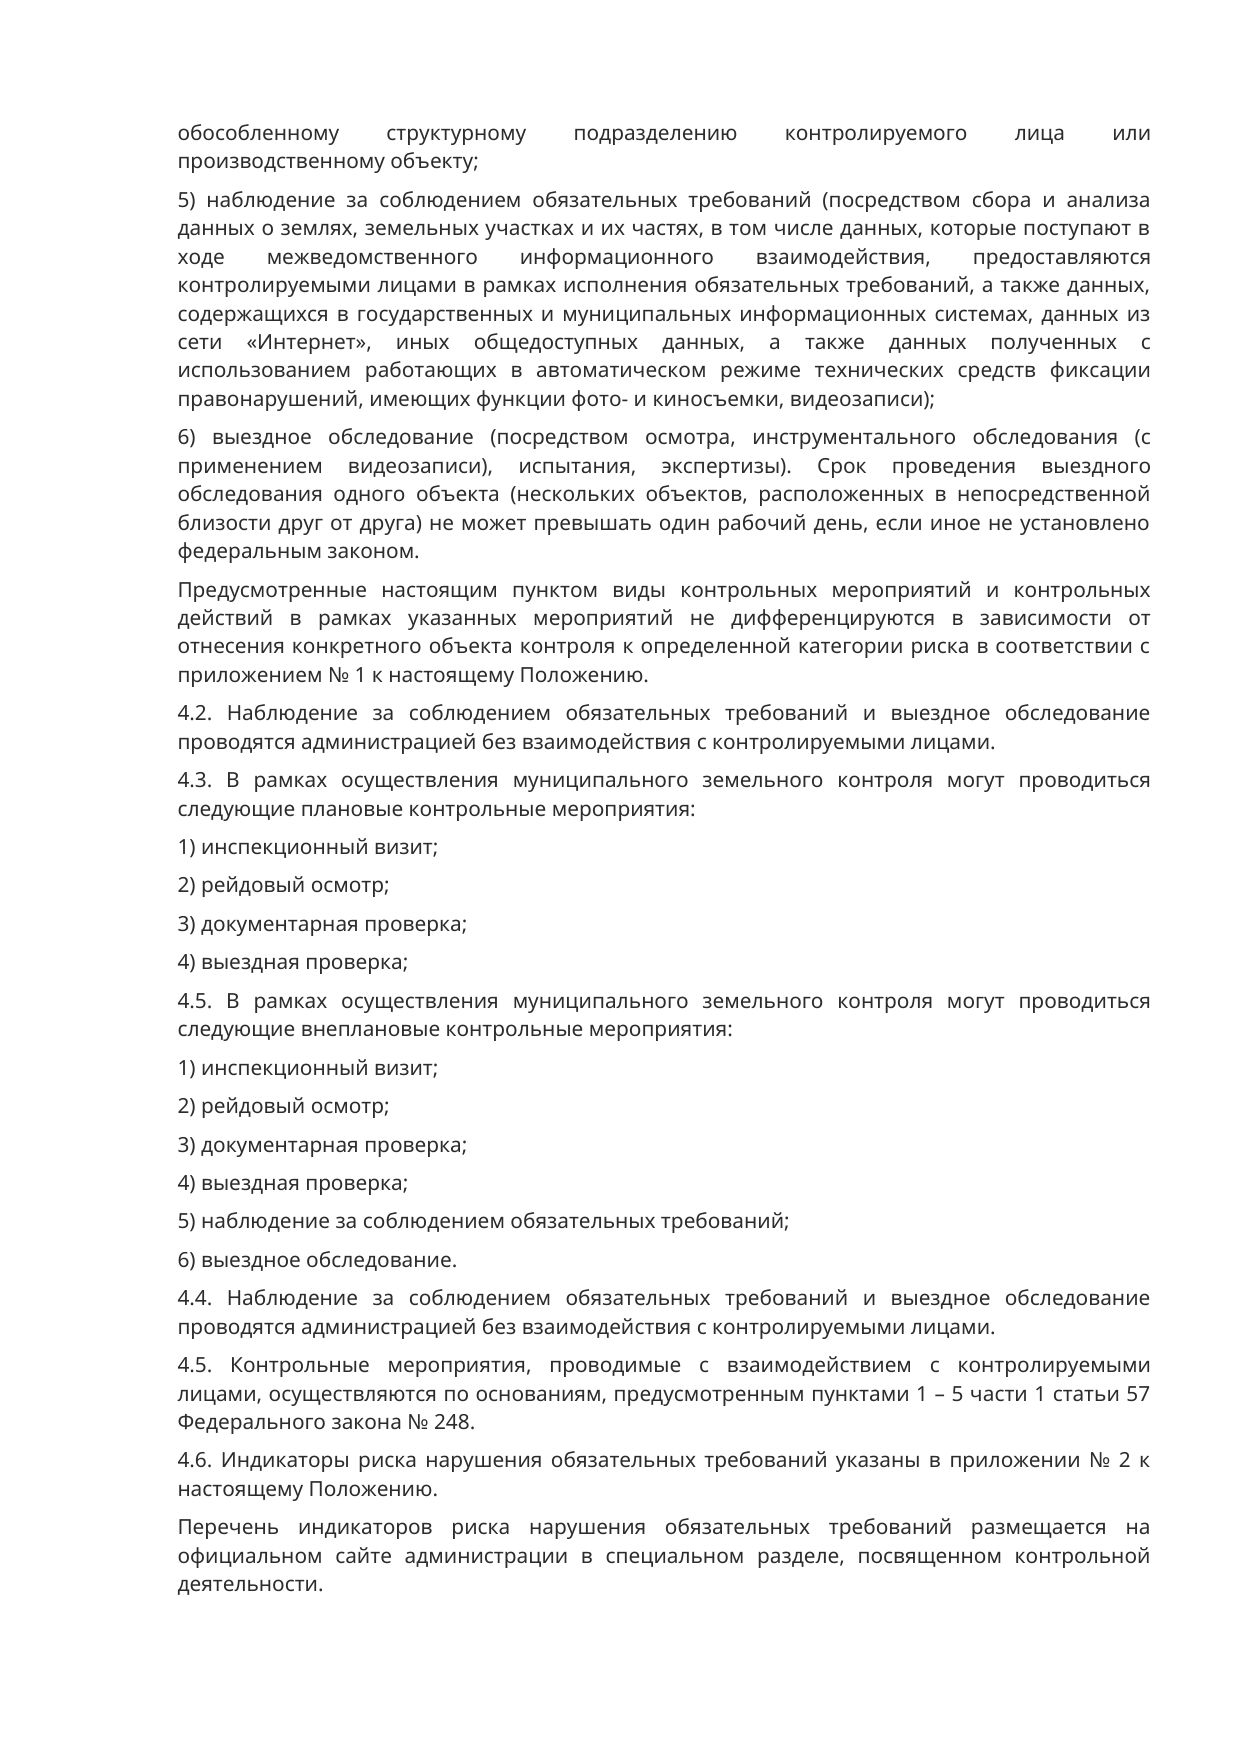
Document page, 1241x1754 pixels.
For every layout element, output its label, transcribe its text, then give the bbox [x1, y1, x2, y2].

text Перечень индикаторов риска нарушения обязательных требований размещается на официальном сайте администрации в специальном разделе, посвященном контрольной деятельности. [177, 1512, 1152, 1598]
text 4.5. Контрольные мероприятия, проводимые с взаимодействием с контролируемыми лицами, осуществляются по основаниям, предусмотренным пунктами 1 – 5 части 1 статьи 57 Федерального закона № 248. [177, 1350, 1152, 1436]
text 3) документарная проверка; [177, 909, 1152, 937]
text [177, 118, 1152, 175]
text 2) рейдовый осмотр; [177, 1091, 1152, 1120]
text 3) документарная проверка; [177, 1130, 1152, 1158]
text 1) инспекционный визит; [177, 1053, 1152, 1081]
text 4.6. Индикаторы риска нарушения обязательных требований указаны в приложении № 2 к настоящему Положению. [177, 1446, 1152, 1502]
text 2) рейдовый осмотр; [177, 871, 1152, 899]
text 4.3. В рамках осуществления муниципального земельного контроля могут проводиться следующие плановые контрольные мероприятия: [177, 765, 1152, 822]
text 6) выездное обследование (посредством осмотра, инструментального обследования (с применением видеозаписи), испытания, экспертизы). Срок проведения выездного обследования одного объекта (нескольких объектов, расположенных в непосредственной близости друг от друга) не может превышать один рабочий день, если иное не установлено федеральным законом. [177, 422, 1152, 565]
text 4) выездная проверка; [177, 947, 1152, 976]
text 4.2. Наблюдение за соблюдением обязательных требований и выездное обследование проводятся администрацией без взаимодействия с контролируемыми лицами. [177, 698, 1152, 755]
text 5) наблюдение за соблюдением обязательных требований; [177, 1207, 1152, 1235]
text Предусмотренные настоящим пунктом виды контрольных мероприятий и контрольных действий в рамках указанных мероприятий не дифференцируются в зависимости от отнесения конкретного объекта контроля к определенной категории риска в соответствии с приложением № 1 к настоящему Положению. [177, 575, 1152, 688]
text 5) наблюдение за соблюдением обязательных требований (посредством сбора и анализа данных о землях, земельных участках и их частях, в том числе данных, которые поступают в ходе межведомственного информационного взаимодействия, предоставляются контролируемыми лицами в рамках исполнения обязательных требований, а также данных, содержащихся в государственных и муниципальных информационных системах, данных из сети «Интернет», иных общедоступных данных, а также данных полученных с использованием работающих в автоматическом режиме технических средств фиксации правонарушений, имеющих функции фото- и киносъемки, видеозаписи); [177, 185, 1152, 412]
text 4.5. В рамках осуществления муниципального земельного контроля могут проводиться следующие внеплановые контрольные мероприятия: [177, 986, 1152, 1043]
text 1) инспекционный визит; [177, 832, 1152, 861]
text 4.4. Наблюдение за соблюдением обязательных требований и выездное обследование проводятся администрацией без взаимодействия с контролируемыми лицами. [177, 1283, 1152, 1340]
text 6) выездное обследование. [177, 1245, 1152, 1273]
text 4) выездная проверка; [177, 1168, 1152, 1197]
